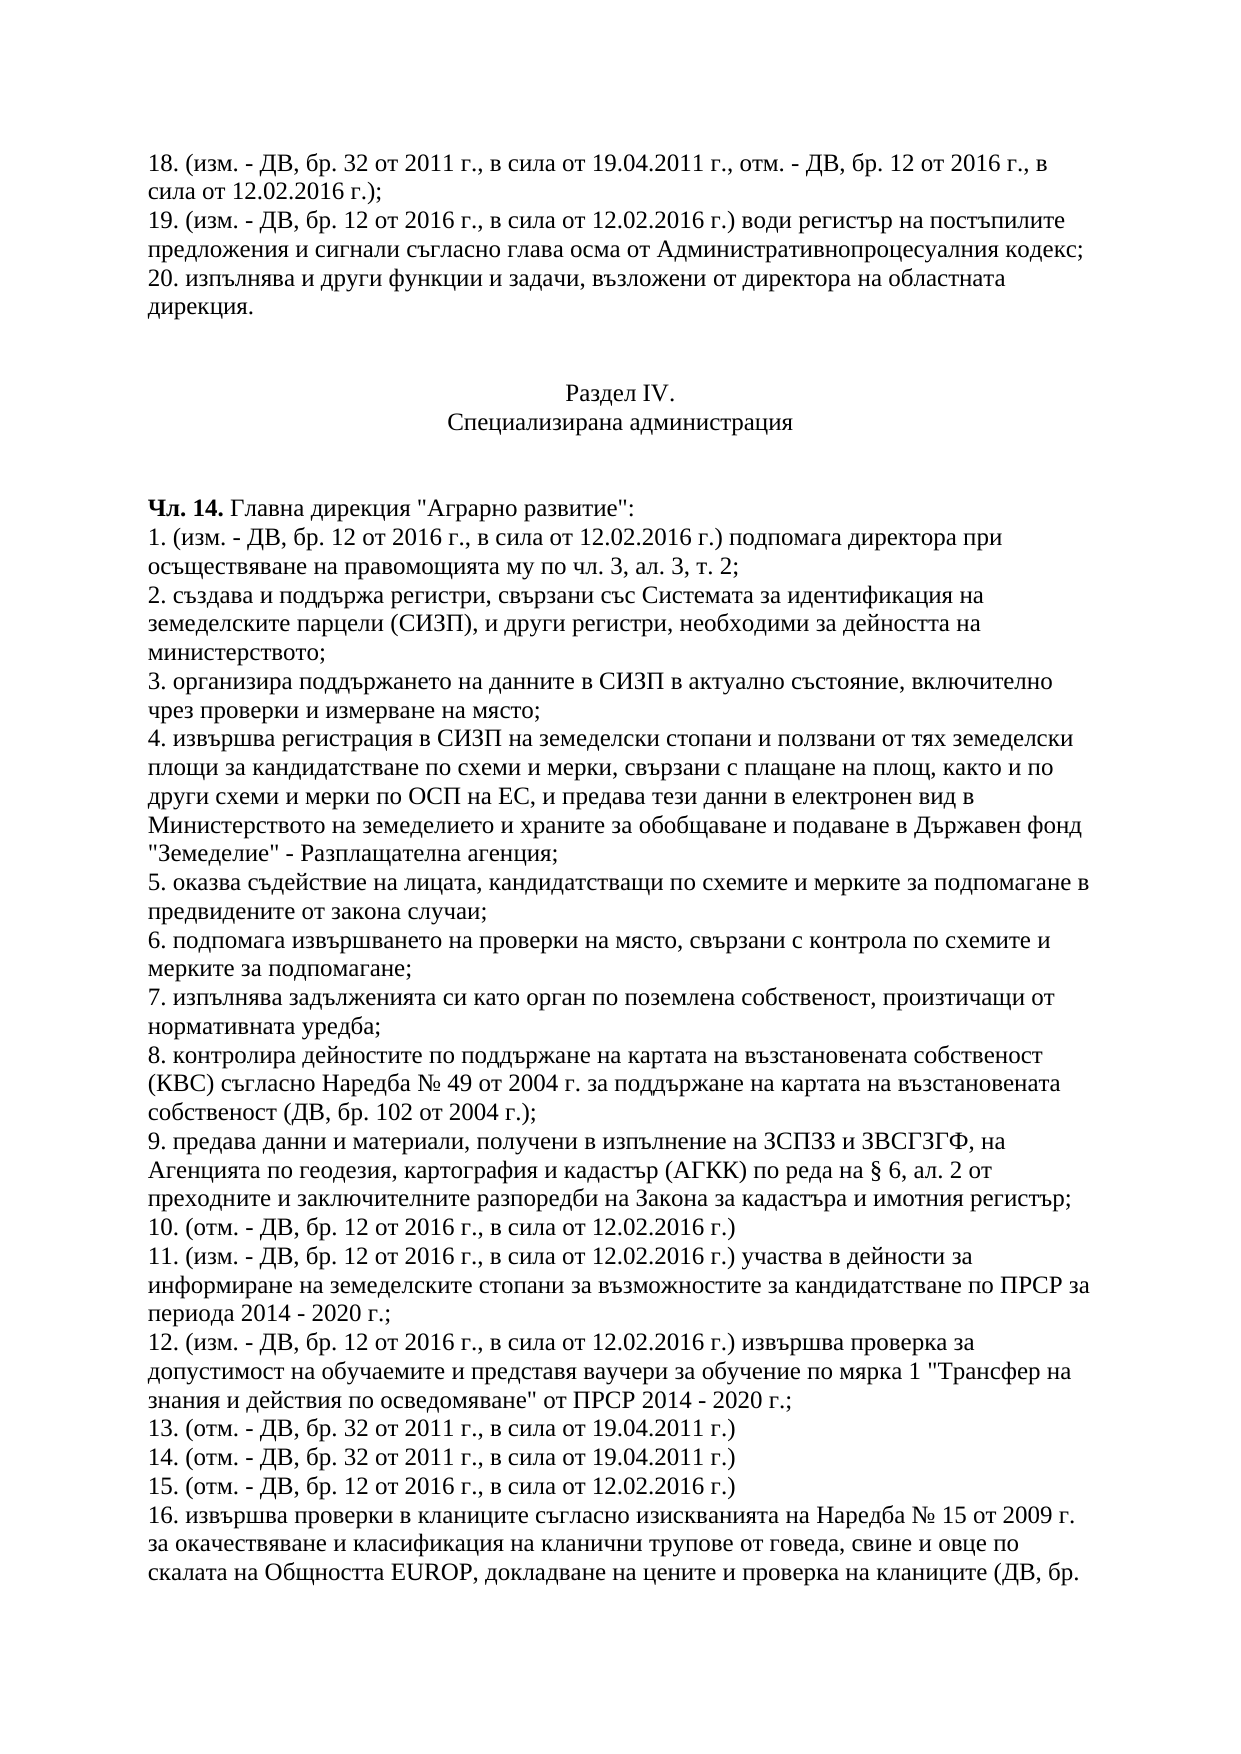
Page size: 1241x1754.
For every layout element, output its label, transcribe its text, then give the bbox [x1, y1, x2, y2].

text 3. организира поддържането на данните в СИЗП в актуално състояние, включително чрез проверки и измерване на място; [148, 666, 1093, 723]
text 15. (отм. - ДВ, бр. 12 от 2016 г., в сила от 12.02.2016 г.) [148, 1471, 1093, 1500]
text Раздел IV. Специализирана администрация [148, 378, 1093, 436]
text 10. (отм. - ДВ, бр. 12 от 2016 г., в сила от 12.02.2016 г.) [148, 1212, 1093, 1241]
text 1. (изм. - ДВ, бр. 12 от 2016 г., в сила от 12.02.2016 г.) подпомага директора при осъществяване на правомощията му по чл. 3, ал. 3, т. 2; [148, 522, 1093, 580]
text 18. (изм. - ДВ, бр. 32 от 2011 г., в сила от 19.04.2011 г., отм. - ДВ, бр. 12 от 2016 г., в сила от 12.02.2016 г.); [148, 148, 1093, 205]
text 8. контролира дейностите по поддържане на картата на възстановената собственост (КВС) съгласно Наредба № 49 от 2004 г. за поддържане на картата на възстановената собственост (ДВ, бр. 102 от 2004 г.); [148, 1040, 1093, 1126]
text 13. (отм. - ДВ, бр. 32 от 2011 г., в сила от 19.04.2011 г.) [148, 1413, 1093, 1442]
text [148, 1500, 1093, 1586]
text 11. (изм. - ДВ, бр. 12 от 2016 г., в сила от 12.02.2016 г.) участва в дейности за информиране на земеделските стопани за възможностите за кандидатстване по ПРСР за периода 2014 - 2020 г.; [148, 1241, 1093, 1327]
text Чл. 14. Главна дирекция "Аграрно развитие": [148, 493, 1093, 522]
text 19. (изм. - ДВ, бр. 12 от 2016 г., в сила от 12.02.2016 г.) води регистър на постъпилите предложения и сигнали съгласно глава осма от Административнопроцесуалния кодекс; [148, 205, 1093, 263]
text 6. подпомага извършването на проверки на място, свързани с контрола по схемите и мерките за подпомагане; [148, 925, 1093, 982]
text 20. изпълнява и други функции и задачи, възложени от директора на областната дирекция. [148, 263, 1093, 320]
text 2. създава и поддържа регистри, свързани със Системата за идентификация на земеделските парцели (СИЗП), и други регистри, необходими за дейността на министерството; [148, 580, 1093, 666]
text 7. изпълнява задълженията си като орган по поземлена собственост, произтичащи от нормативната уредба; [148, 982, 1093, 1040]
text 9. предава данни и материали, получени в изпълнение на ЗСПЗЗ и ЗВСГЗГФ, на Агенцията по геодезия, картография и кадастър (АГКК) по реда на § 6, ал. 2 от преходните и заключителните разпоредби на Закона за кадастъра и имотния регистър; [148, 1126, 1093, 1212]
text 5. оказва съдействие на лицата, кандидатстващи по схемите и мерките за подпомагане в предвидените от закона случаи; [148, 867, 1093, 925]
text 14. (отм. - ДВ, бр. 32 от 2011 г., в сила от 19.04.2011 г.) [148, 1442, 1093, 1471]
text 4. извършва регистрация в СИЗП на земеделски стопани и ползвани от тях земеделски площи за кандидатстване по схеми и мерки, свързани с плащане на площ, както и по други схеми и мерки по ОСП на ЕС, и предава тези данни в електронен вид в Министерството на земеделието и храните за обобщаване и подаване в Държавен фонд "Земеделие" - Разплащателна агенция; [148, 723, 1093, 867]
text 12. (изм. - ДВ, бр. 12 от 2016 г., в сила от 12.02.2016 г.) извършва проверка за допустимост на обучаемите и представя ваучери за обучение по мярка 1 "Трансфер на знания и действия по осведомяване" от ПРСР 2014 - 2020 г.; [148, 1327, 1093, 1413]
